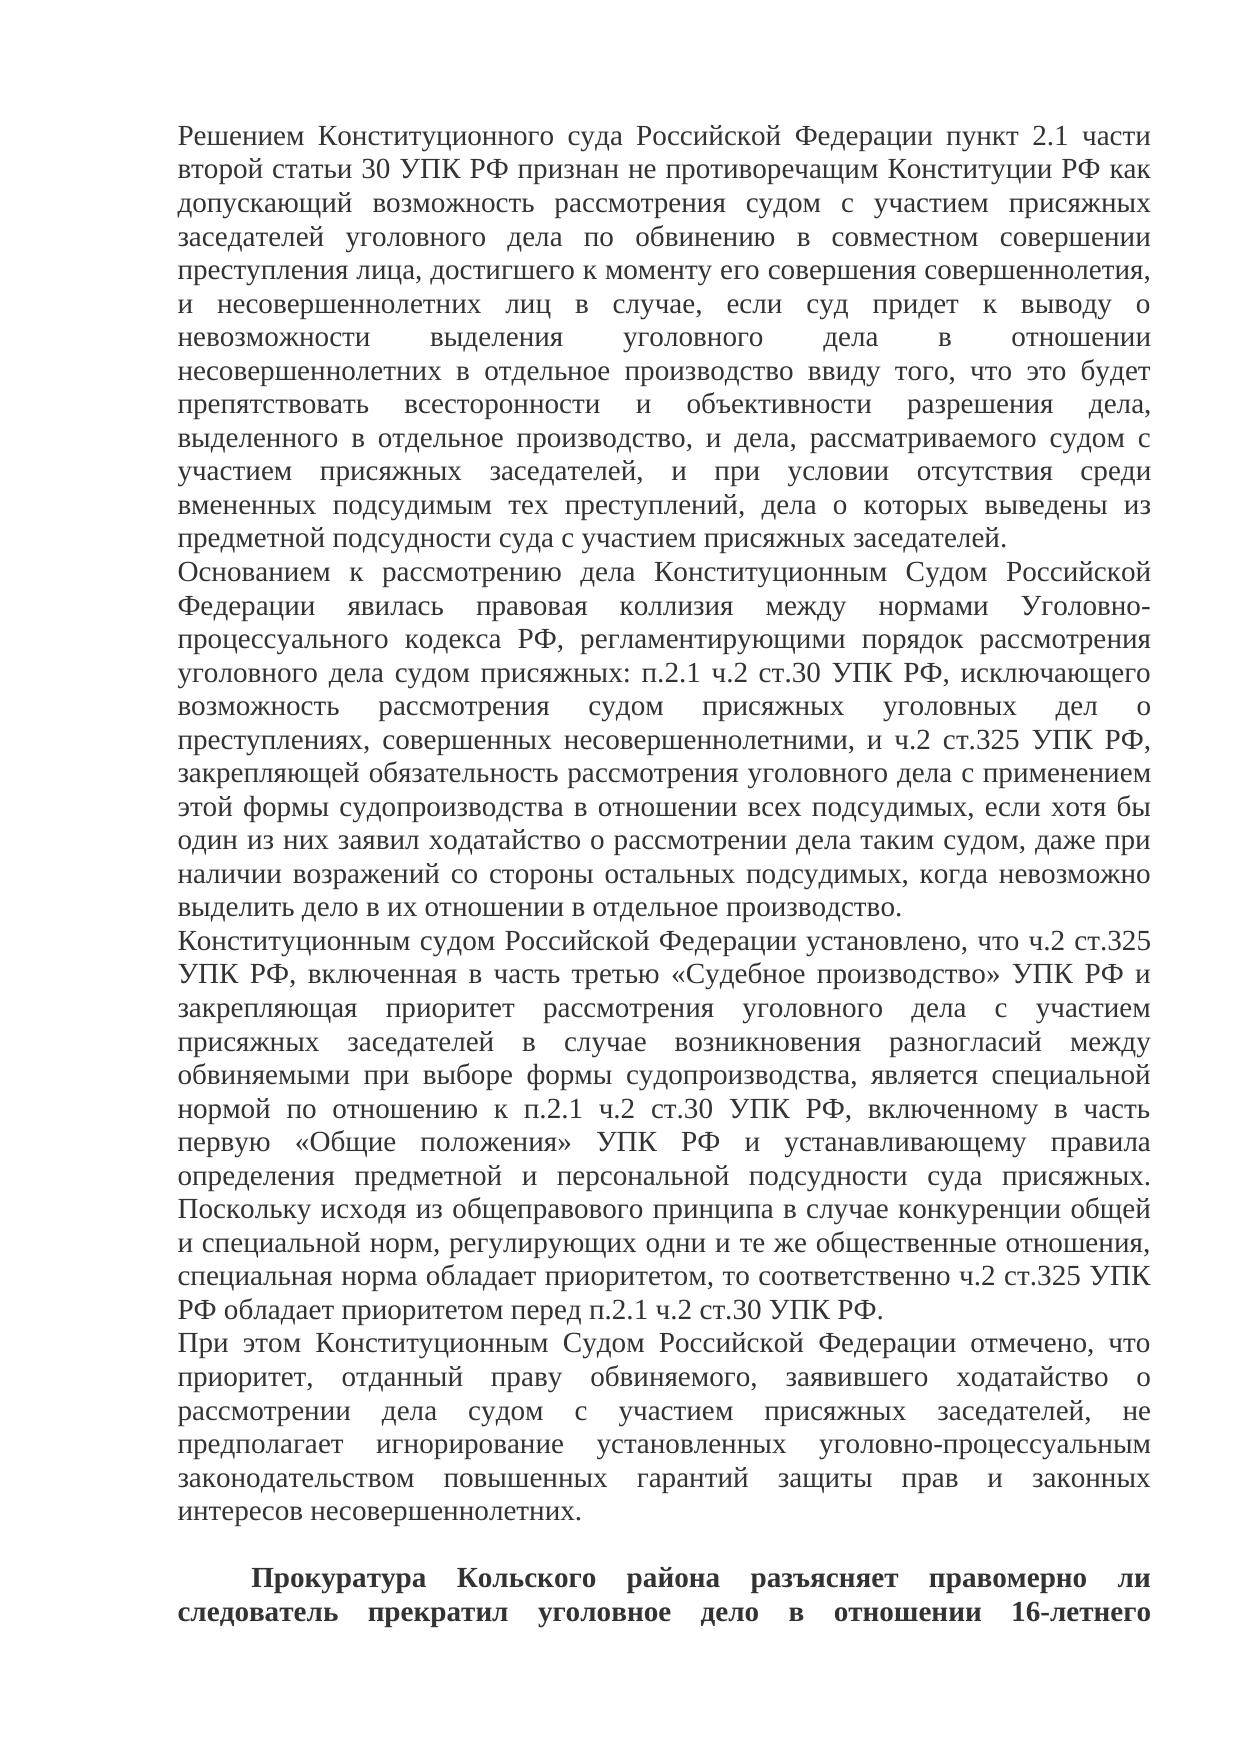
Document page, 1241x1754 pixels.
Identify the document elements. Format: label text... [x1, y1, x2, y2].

text Конституционным судом Российской Федерации установлено, что ч.2 ст.325 УПК РФ, включенная в часть третью «Судебное производство» УПК РФ и закрепляющая приоритет рассмотрения уголовного дела с участием присяжных заседателей в случае возникновения разногласий между обвиняемыми при выборе формы судопроизводства, является специальной нормой по отношению к п.2.1 ч.2 ст.30 УПК РФ, включенному в часть первую «Общие положения» УПК РФ и устанавливающему правила определения предметной и персональной подсудности суда присяжных. Поскольку исходя из общеправового принципа в случае конкуренции общей и специальной норм, регулирующих одни и те же общественные отношения, специальная норма обладает приоритетом, то соответственно ч.2 ст.325 УПК РФ обладает приоритетом перед п.2.1 ч.2 ст.30 УПК РФ. [177, 923, 1152, 1326]
text При этом Конституционным Судом Российской Федерации отмечено, что приоритет, отданный праву обвиняемого, заявившего ходатайство о рассмотрении дела судом с участием присяжных заседателей, не предполагает игнорирование установленных уголовно-процессуальным законодательством повышенных гарантий защиты прав и законных интересов несовершеннолетних. [177, 1326, 1152, 1527]
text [177, 1560, 1152, 1627]
text Основанием к рассмотрению дела Конституционным Судом Российской Федерации явилась правовая коллизия между нормами Уголовно-процессуального кодекса РФ, регламентирующими порядок рассмотрения уголовного дела судом присяжных: п.2.1 ч.2 ст.30 УПК РФ, исключающего возможность рассмотрения судом присяжных уголовных дел о преступлениях, совершенных несовершеннолетними, и ч.2 ст.325 УПК РФ, закрепляющей обязательность рассмотрения уголовного дела с применением этой формы судопроизводства в отношении всех подсудимых, если хотя бы один из них заявил ходатайство о рассмотрении дела таким судом, даже при наличии возражений со стороны остальных подсудимых, когда невозможно выделить дело в их отношении в отдельное производство. [177, 554, 1152, 923]
text Решением Конституционного суда Российской Федерации пункт 2.1 части второй статьи 30 УПК РФ признан не противоречащим Конституции РФ как допускающий возможность рассмотрения судом с участием присяжных заседателей уголовного дела по обвинению в совместном совершении преступления лица, достигшего к моменту его совершения совершеннолетия, и несовершеннолетних лиц в случае, если суд придет к выводу о невозможности выделения уголовного дела в отношении несовершеннолетних в отдельное производство ввиду того, что это будет препятствовать всесторонности и объективности разрешения дела, выделенного в отдельное производство, и дела, рассматриваемого судом с участием присяжных заседателей, и при условии отсутствия среди вмененных подсудимым тех преступлений, дела о которых выведены из предметной подсудности суда с участием присяжных заседателей. [177, 118, 1152, 554]
